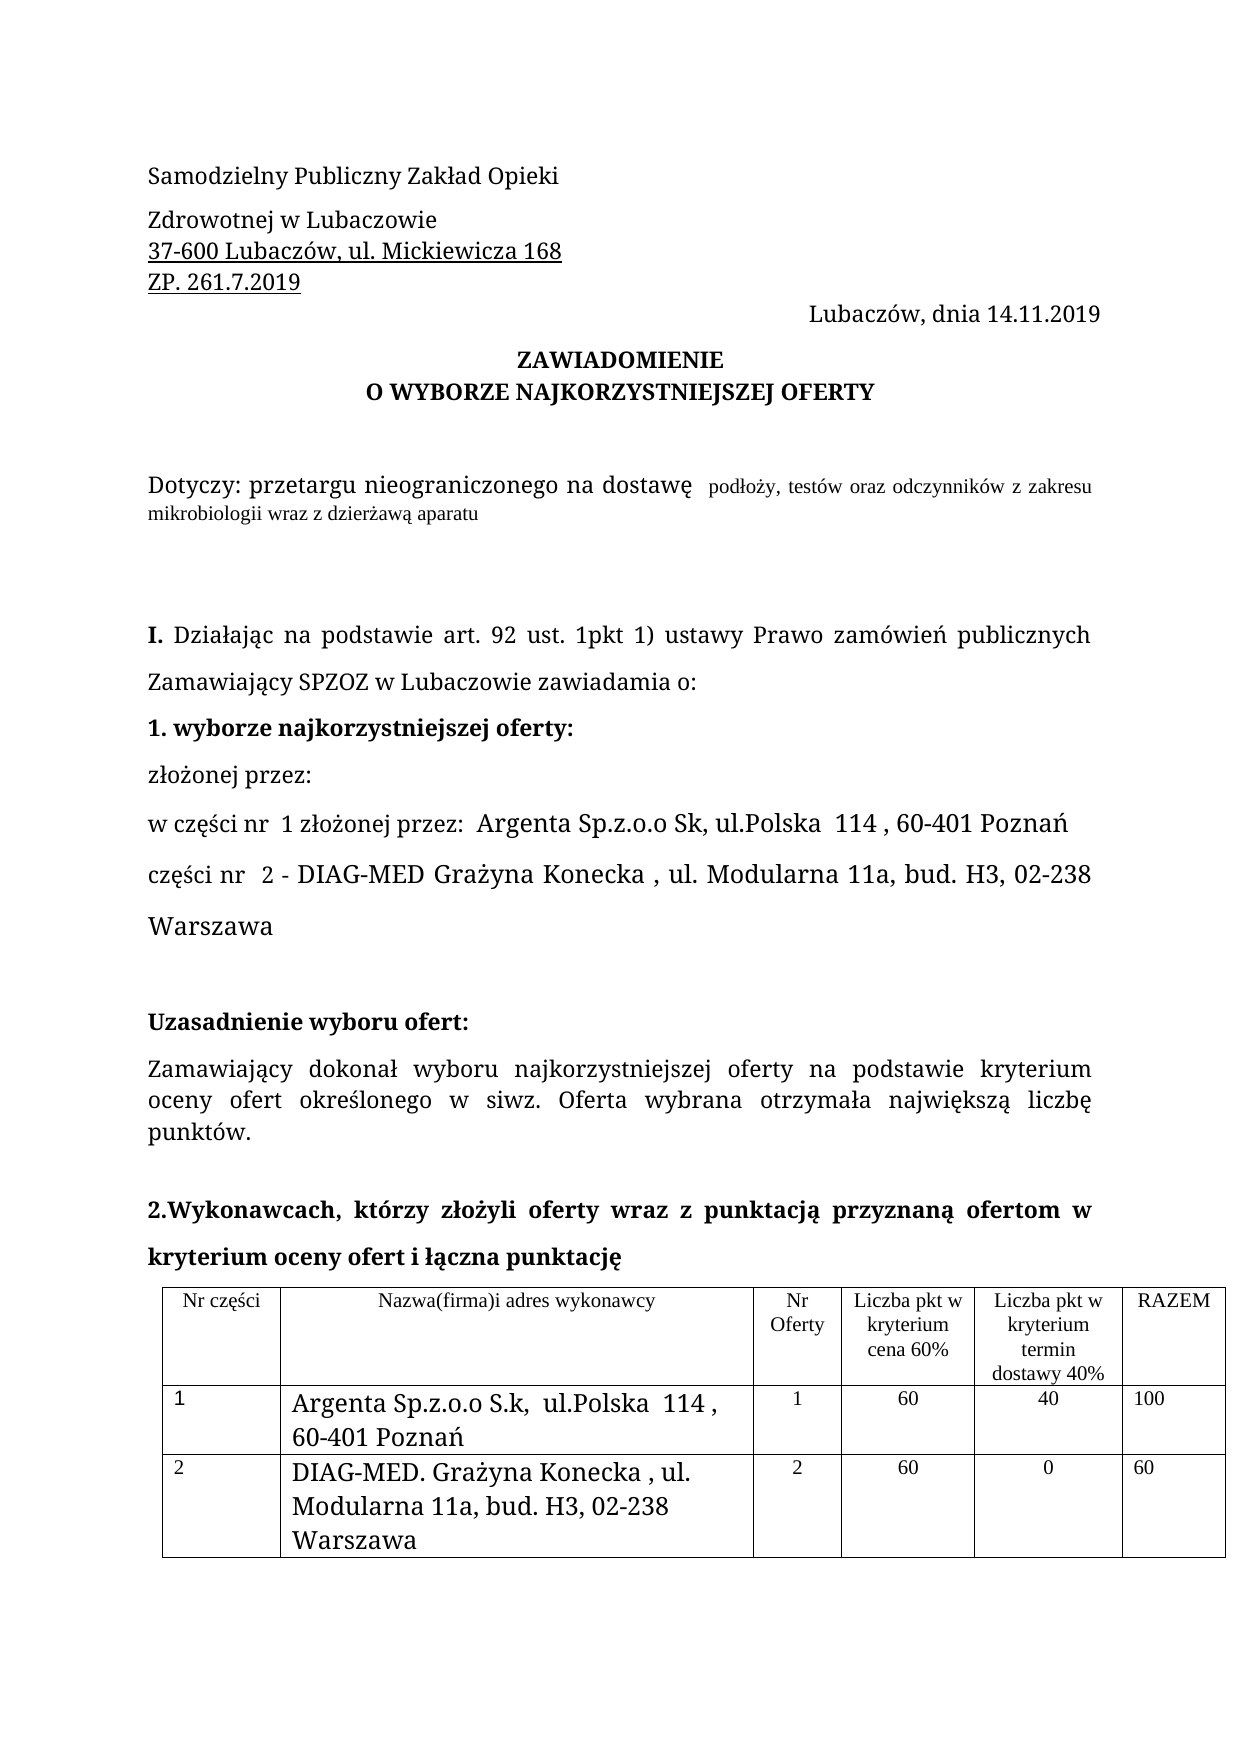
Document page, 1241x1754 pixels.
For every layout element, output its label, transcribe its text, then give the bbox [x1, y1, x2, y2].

table_header Liczba pkt w kryterium cena 60% [842, 1288, 974, 1384]
table_header Nr części [163, 1288, 280, 1384]
table_cell 2 [754, 1455, 841, 1557]
text złożonej przez: [148, 759, 1093, 790]
text Samodzielny Publiczny Zakład Opieki [148, 160, 1211, 191]
table_header Liczba pkt w kryterium termin dostawy 40% [975, 1288, 1122, 1384]
table_header RAZEM [1123, 1288, 1225, 1384]
table_cell 0 [975, 1455, 1122, 1557]
table_header Nazwa(firma)i adres wykonawcy [281, 1288, 753, 1384]
text 1. wyborze najkorzystniejszej oferty: [148, 712, 1093, 743]
table_cell 1 [163, 1386, 280, 1454]
table_cell 40 [975, 1386, 1122, 1454]
text Zamawiający dokonał wyboru najkorzystniejszej oferty na podstawie kryterium oceny ofert określonego w siwz. Oferta wybrana otrzymała największą liczbę punktów. [148, 1053, 1093, 1147]
table_header Nr Oferty [754, 1288, 841, 1384]
table_cell DIAG-MED. Grażyna Konecka , ul. Modularna 11a, bud. H3, 02-238 Warszawa [281, 1455, 753, 1557]
table_cell 2 [163, 1455, 280, 1557]
text części nr 2 - DIAG-MED Grażyna Konecka , ul. Modularna 11a, bud. H3, 02-238 Warszawa [148, 857, 1093, 942]
table_cell 60 [1123, 1455, 1225, 1557]
table_cell 1 [754, 1386, 841, 1454]
text Dotyczy: przetargu nieograniczonego na dostawę podłoży, testów oraz odczynników z zakresu mikrobiologii wraz z dzierżawą aparatu [148, 469, 1093, 525]
text Uzasadnienie wyboru ofert: [148, 1006, 1093, 1037]
text 37-600 Lubaczów, ul. Mickiewicza 168 [148, 235, 1211, 266]
text O WYBORZE NAJKORZYSTNIEJSZEJ OFERTY [148, 376, 1093, 407]
table_cell 60 [842, 1455, 974, 1557]
table_cell Argenta Sp.z.o.o S.k, ul.Polska 114 , 60-401 Poznań [281, 1386, 753, 1454]
text Lubaczów, dnia 14.11.2019 [148, 298, 1101, 329]
text ZP. 261.7.2019 [148, 266, 1211, 298]
text Zdrowotnej w Lubaczowie [148, 204, 1211, 235]
text w części nr 1 złożonej przez: Argenta Sp.z.o.o Sk, ul.Polska 114 , 60-401 Poznań [148, 806, 1093, 840]
table_cell 100 [1123, 1386, 1225, 1454]
list 2.Wykonawcach, którzy złożyli oferty wraz z punktacją przyznaną ofertom w kryterium oceny ofert i łączna punktację [148, 1193, 1093, 1272]
text I. Działając na podstawie art. 92 ust. 1pkt 1) ustawy Prawo zamówień publicznych Zamawiający SPZOZ w Lubaczowie zawiadamia o: [148, 618, 1093, 697]
text ZAWIADOMIENIE [148, 344, 1093, 376]
table_cell 60 [842, 1386, 974, 1454]
